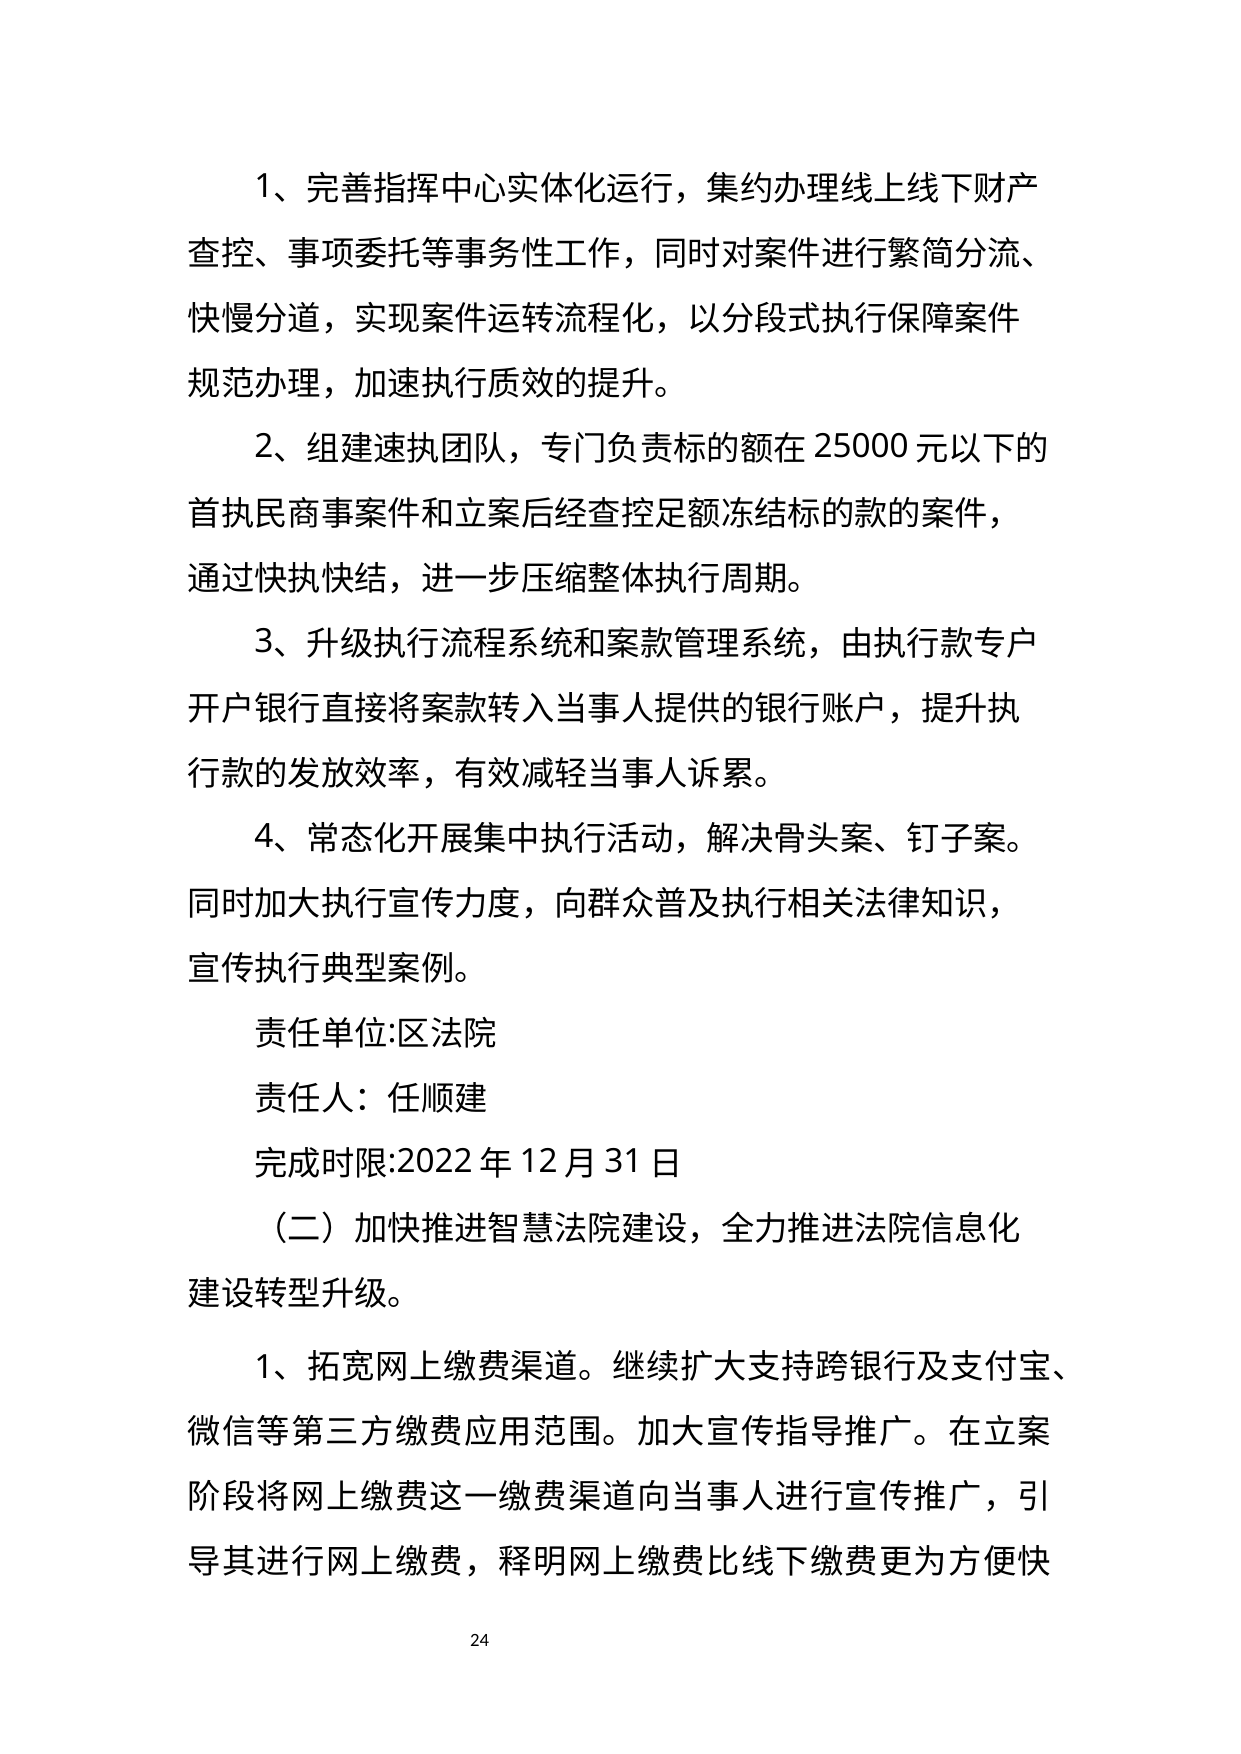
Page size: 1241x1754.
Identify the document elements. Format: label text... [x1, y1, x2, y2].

text 责任人：任顺建 [187, 1072, 1053, 1137]
text 1、完善指挥中心实体化运行，集约办理线上线下财产查控、事项委托等事务性工作，同时对案件进行繁简分流、快慢分道，实现案件运转流程化，以分段式执行保障案件规范办理，加速执行质效的提升。 [187, 162, 1053, 422]
text （二）加快推进智慧法院建设，全力推进法院信息化建设转型升级。 [187, 1202, 1053, 1332]
text 2、组建速执团队，专门负责标的额在25000元以下的首执民商事案件和立案后经查控足额冻结标的款的案件，通过快执快结，进一步压缩整体执行周期。 [187, 422, 1053, 617]
text 完成时限:2022年12月31日 [187, 1137, 1053, 1202]
text 责任单位:区法院 [187, 1007, 1053, 1072]
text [187, 1332, 1053, 1592]
text 3、升级执行流程系统和案款管理系统，由执行款专户开户银行直接将案款转入当事人提供的银行账户，提升执行款的发放效率，有效减轻当事人诉累。 [187, 617, 1053, 812]
text 4、常态化开展集中执行活动，解决骨头案、钉子案。同时加大执行宣传力度，向群众普及执行相关法律知识，宣传执行典型案例。 [187, 812, 1053, 1007]
